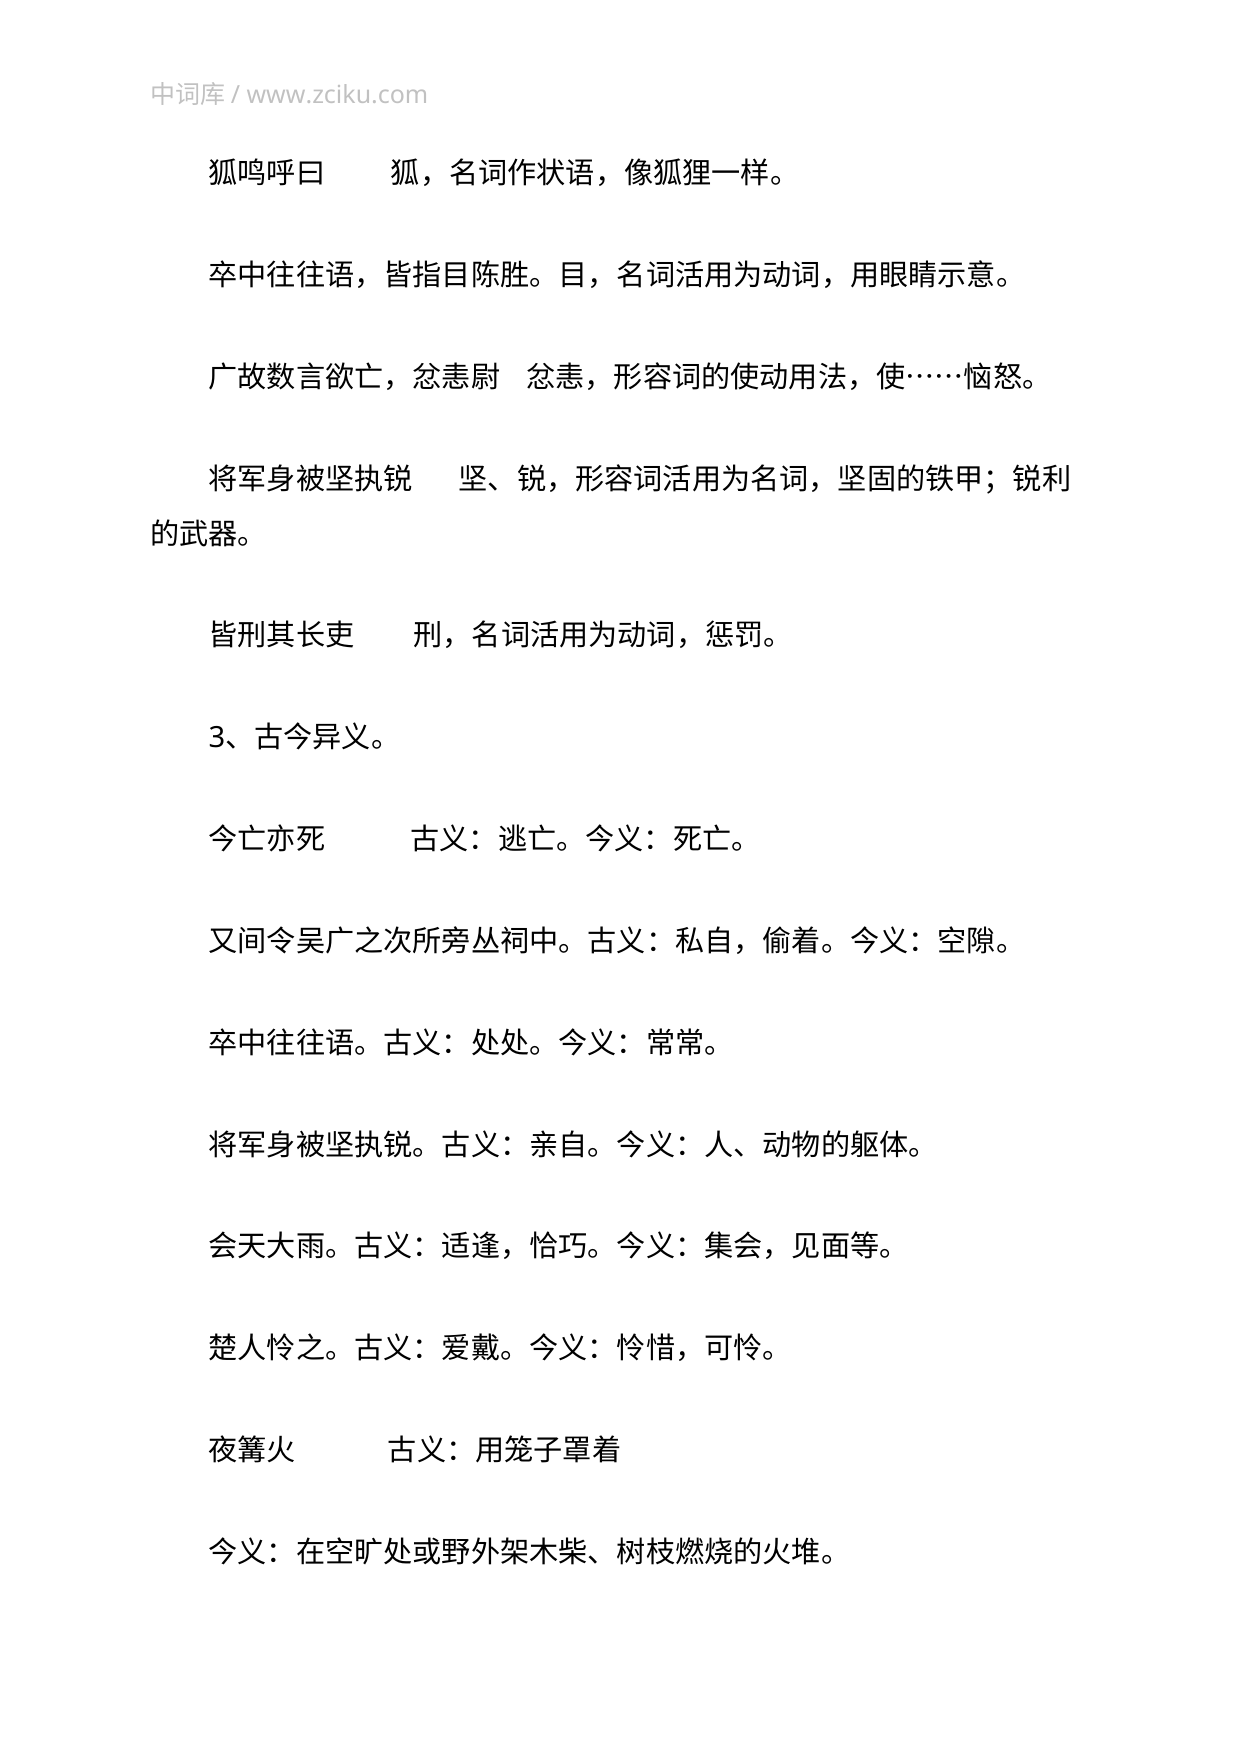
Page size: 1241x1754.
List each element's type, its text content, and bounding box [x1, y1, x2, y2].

text 狐鸣呼曰 狐，名词作状语，像狐狸一样。 [150, 150, 1090, 192]
text 夜篝火 古义：用笼子罩着 [150, 1426, 1090, 1469]
text 广故数言欲亡，忿恚尉 忿恚，形容词的使动用法，使……恼怒。 [150, 353, 1090, 396]
text 今义：在空旷处或野外架木柴、树枝燃烧的火堆。 [150, 1528, 1090, 1570]
text 会天大雨。古义：适逢，恰巧。今义：集会，见面等。 [150, 1223, 1090, 1265]
text 今亡亦死 古义：逃亡。今义：死亡。 [150, 816, 1090, 858]
text 将军身被坚执锐。古义：亲自。今义：人、动物的躯体。 [150, 1121, 1090, 1163]
text 将军身被坚执锐 坚、锐，形容词活用为名词，坚固的铁甲；锐利的武器。 [150, 455, 1090, 552]
text 3、古今异义。 [150, 714, 1090, 756]
text 又间令吴广之次所旁丛祠中。古义：私自，偷着。今义：空隙。 [150, 917, 1090, 960]
text 楚人怜之。古义：爱戴。今义：怜惜，可怜。 [150, 1324, 1090, 1367]
text 卒中往往语，皆指目陈胜。目，名词活用为动词，用眼睛示意。 [150, 252, 1090, 294]
text 卒中往往语。古义：处处。今义：常常。 [150, 1019, 1090, 1062]
text 皆刑其长吏 刑，名词活用为动词，惩罚。 [150, 612, 1090, 654]
